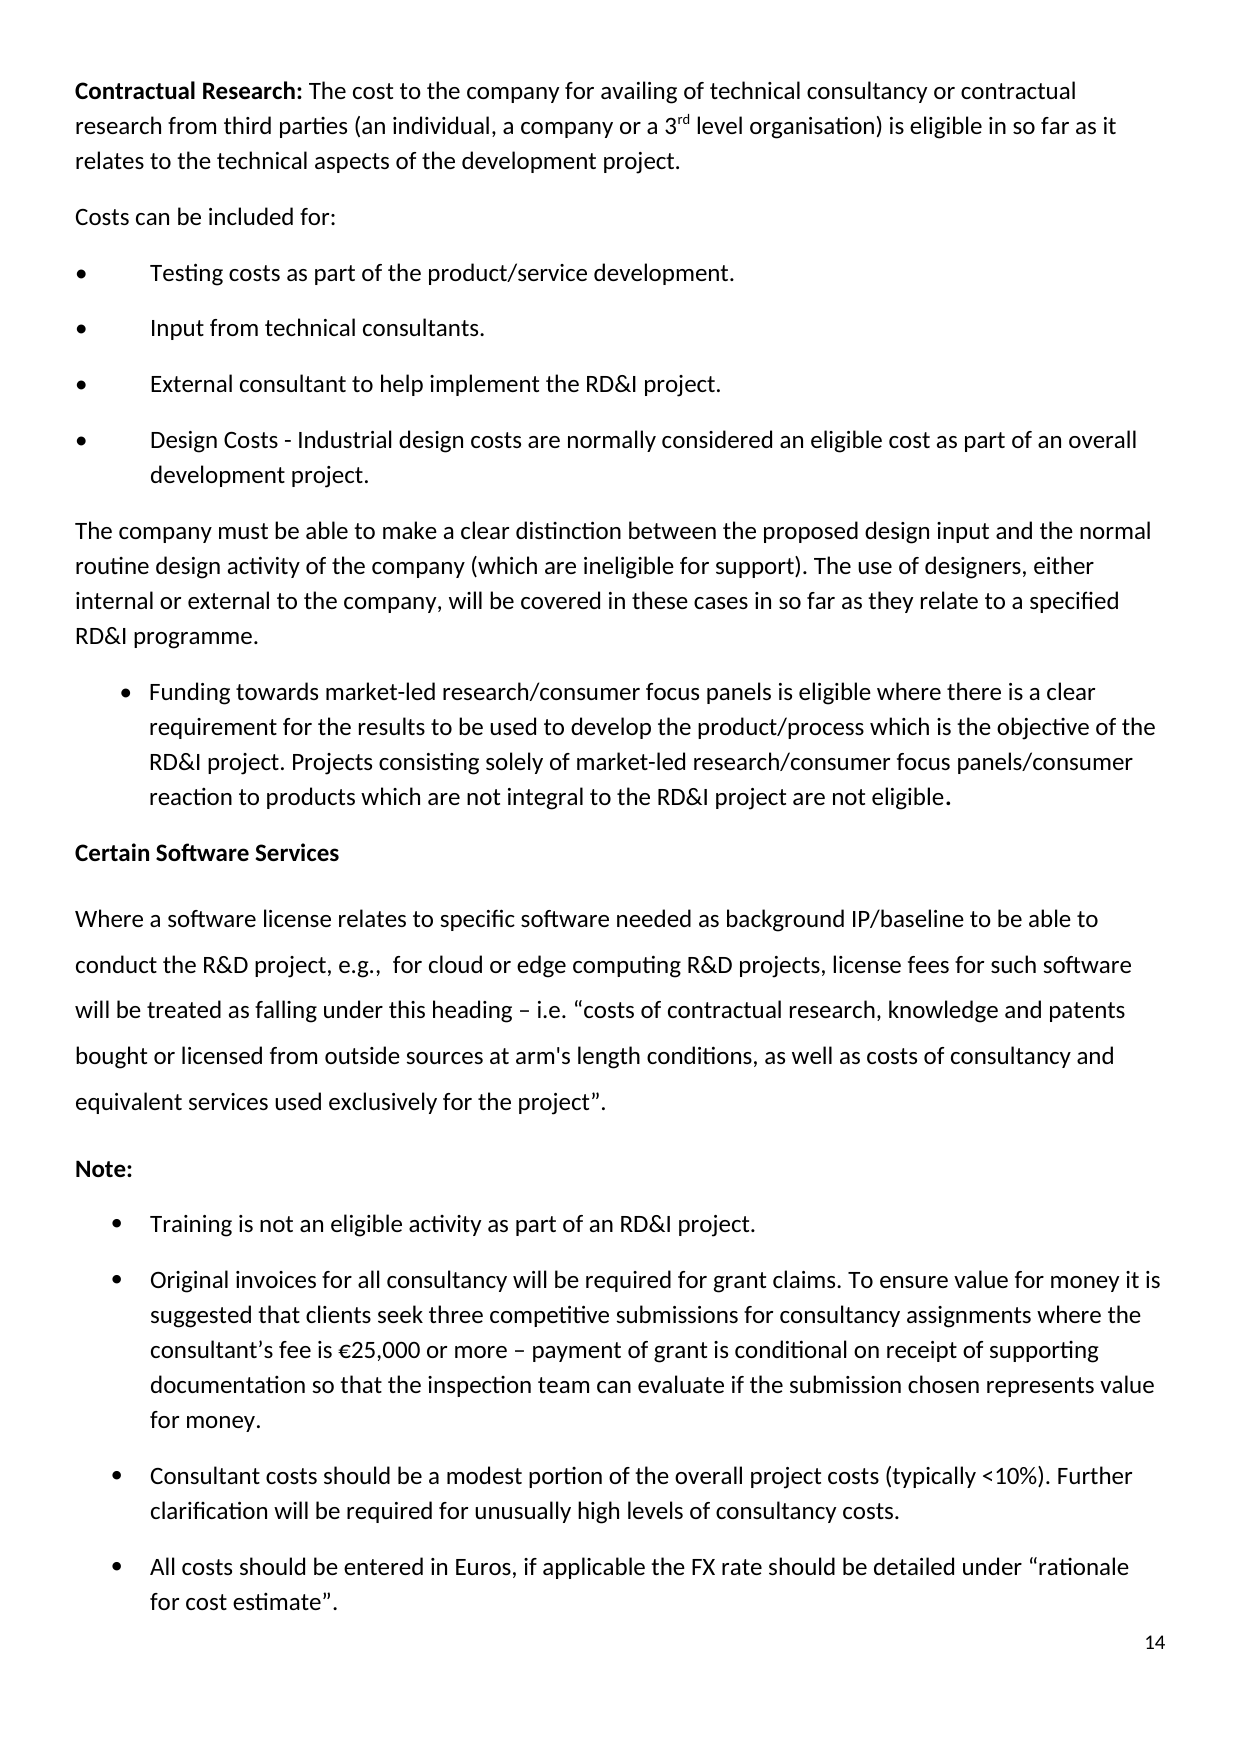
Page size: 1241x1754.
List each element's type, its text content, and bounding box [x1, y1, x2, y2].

text Costs can be included for: [75, 201, 1165, 231]
text • Testing costs as part of the product/service development. [75, 257, 1165, 287]
list Training is not an eligible activity as part of an RD&I project. [112, 1208, 1165, 1239]
list Consultant costs should be a modest portion of the overall project costs (typically <10%). Further clarification will be required for unusually high levels of consultancy costs. [112, 1460, 1165, 1526]
text • Funding towards market-led research/consumer focus panels is eligible where there is a clear requirement for the results to be used to develop the product/process which is the objective of the RD&I project. Projects consisting solely of market-led research/consumer focus panels/consumer reaction to products which are not integral to the RD&I project are not eligible. [119, 676, 1165, 811]
list All costs should be entered in Euros, if applicable the FX rate should be detailed under “rationale for cost estimate”. [112, 1551, 1165, 1617]
text Where a software license relates to specific software needed as background IP/baseline to be able to conduct the R&D project, e.g., for cloud or edge computing R&D projects, license fees for such software will be treated as falling under this heading – i.e. “costs of contractual research, knowledge and patents bought or licensed from outside sources at arm's length conditions, as well as costs of consultancy and equivalent services used exclusively for the project”. [75, 903, 1165, 1117]
text • Design Costs - Industrial design costs are normally considered an eligible cost as part of an overall development project. [75, 424, 1165, 490]
text • Input from technical consultants. [75, 312, 1165, 343]
text Contractual Research: The cost to the company for availing of technical consultancy or contractual research from third parties (an individual, a company or a 3rd level organisation) is eligible in so far as it relates to the technical aspects of the development project. [75, 75, 1165, 176]
text Certain Software Services [75, 837, 1165, 867]
text The company must be able to make a clear distinction between the proposed design input and the normal routine design activity of the company (which are ineligible for support). The use of designers, either internal or external to the company, will be covered in these cases in so far as they relate to a specified RD&I programme. [75, 515, 1165, 651]
text Note: [75, 1153, 1165, 1183]
text • External consultant to help implement the RD&I project. [75, 368, 1165, 399]
list Original invoices for all consultancy will be required for grant claims. To ensure value for money it is suggested that clients seek three competitive submissions for consultancy assignments where the consultant’s fee is €25,000 or more – payment of grant is conditional on receipt of supporting documentation so that the inspection team can evaluate if the submission chosen represents value for money. [112, 1264, 1165, 1435]
